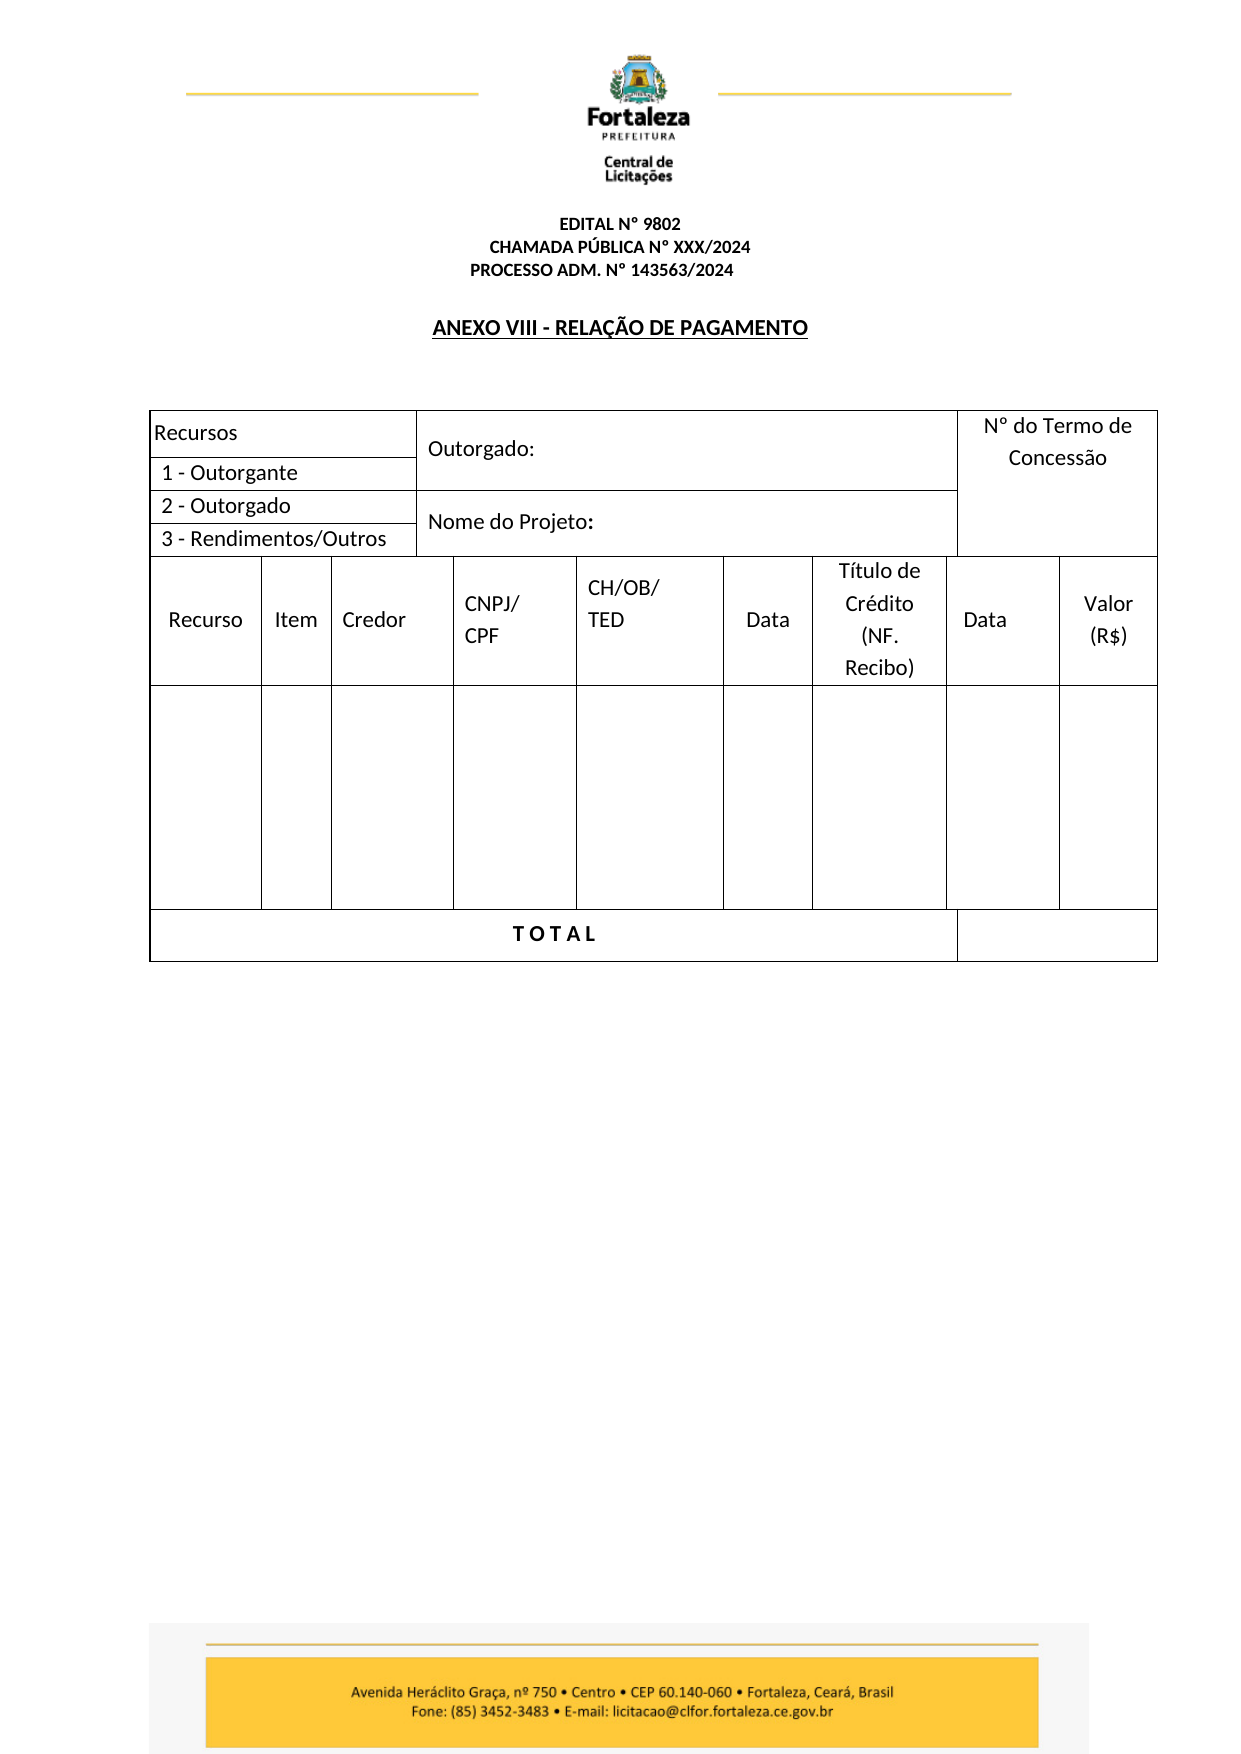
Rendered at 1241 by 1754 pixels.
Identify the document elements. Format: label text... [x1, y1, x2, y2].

picture [148, 1623, 1090, 1754]
table_cell [262, 686, 331, 908]
table_header Outorgado: [417, 411, 957, 490]
table_cell CNPJ/ CPF [454, 557, 576, 685]
table_cell [724, 686, 812, 908]
table_header Recursos [151, 411, 416, 457]
table_cell CH/OB/ TED [577, 557, 723, 685]
table_cell [1060, 686, 1157, 908]
table_cell 3 - Rendimentos/Outros [151, 524, 416, 556]
table_cell [813, 686, 946, 908]
table_cell Valor (R$) [1060, 557, 1157, 685]
table_cell [577, 686, 723, 908]
table_cell Recurso [151, 557, 261, 685]
table_cell T O T A L [151, 910, 957, 961]
table_cell Credor [332, 557, 453, 685]
table_header Nº do Termo de Concessão [958, 411, 1157, 556]
table_cell [958, 910, 1157, 961]
table_cell 1 - Outorgante [151, 458, 416, 490]
table_cell 2 - Outorgado [151, 491, 416, 523]
table_cell Nome do Projeto: [417, 491, 957, 556]
table_cell Data [947, 557, 1059, 685]
table_cell [454, 686, 576, 908]
table_cell Data [724, 557, 812, 685]
table_cell Título de Crédito (NF. Recibo) [813, 557, 946, 685]
picture [143, 0, 1084, 191]
table_cell [151, 686, 261, 908]
table_cell Item [262, 557, 331, 685]
table_cell [947, 686, 1059, 908]
text ANEXO VIII - RELAÇÃO DE PAGAMENTO [150, 313, 1090, 341]
table_cell [332, 686, 453, 908]
